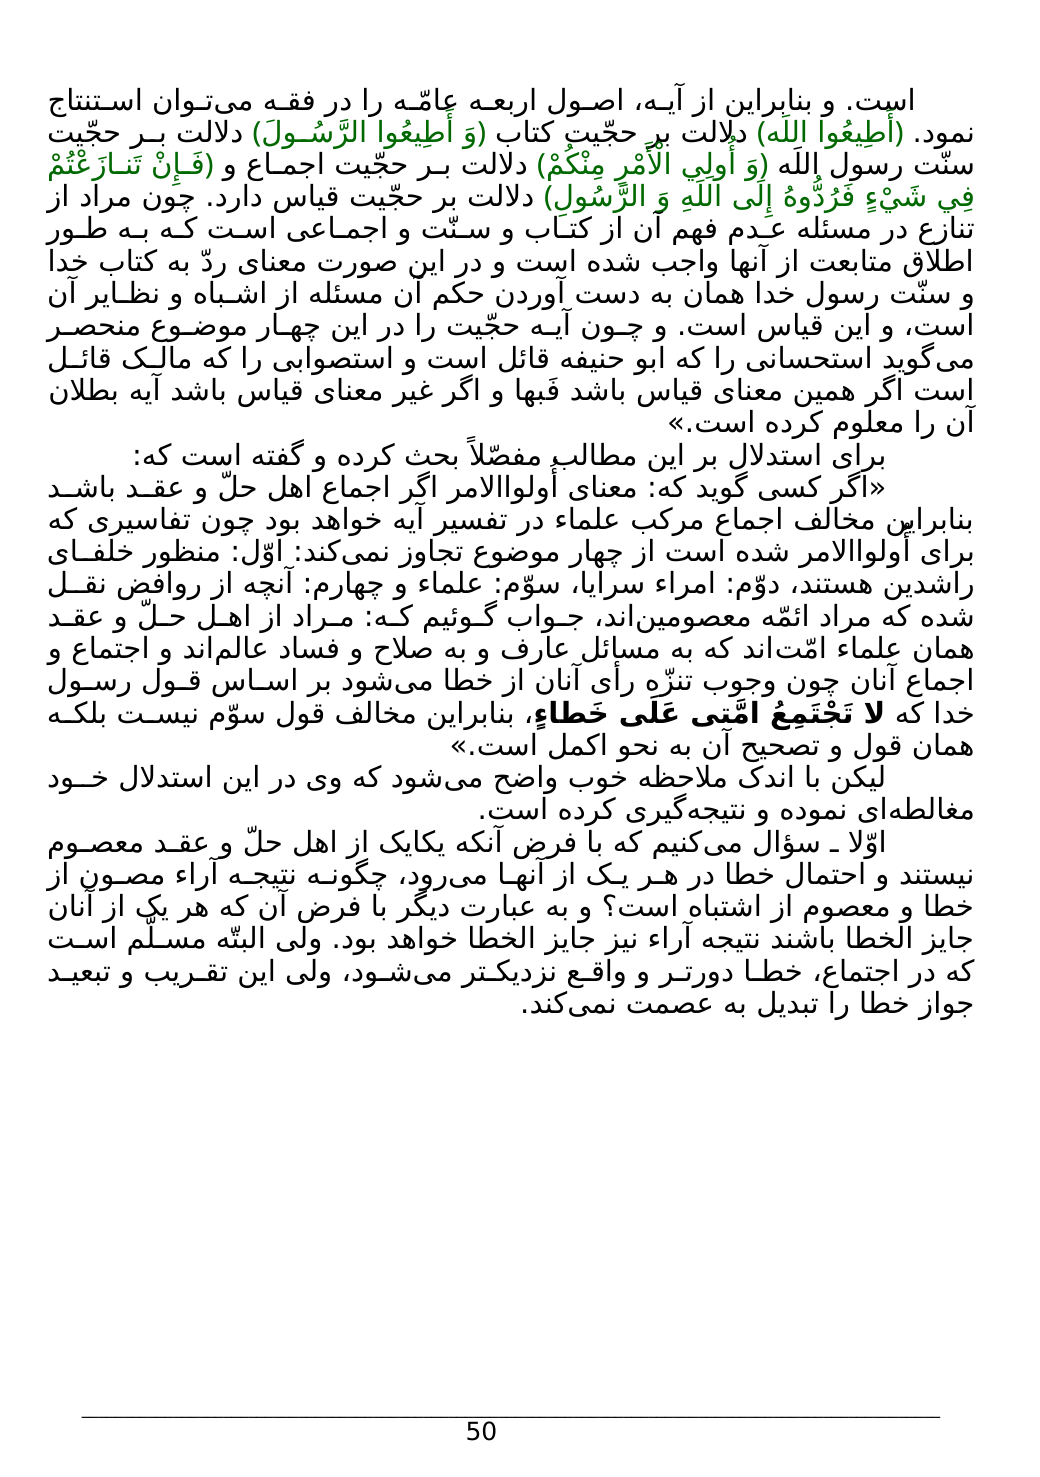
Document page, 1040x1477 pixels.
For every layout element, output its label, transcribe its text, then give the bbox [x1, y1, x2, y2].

text لیکن با اندک ملاحظه خوب واضح مى‌شود که وى در این استدلال خود مغالطه‌اى نموده و نتیجه‌گیرى کرده است. [47, 762, 975, 827]
text «اگر کسى گوید که: معناى أُولواالامر اگر اجماع اهل حلّ و عقد باشد بنابراین مخالف اجماع مرکب علماء در تفسیر آیه خواهد بود چون تفاسیرى که براى أُولواالامر شده است از چهار موضوع تجاوز نمى‌کند: اوّل: منظور خلفاى راشدین هستند، دوّم: امراء سرایا، سوّم: علماء و چهارم: آنچه از روافض نقل شده که مراد ائمّه معصومین‌اند، جواب گوئیم که: مراد از اهل حلّ و عقد همان علماء امّت‌اند که به مسائل عارف و به صلاح و فساد عالم‌اند و اجتماع و اجماع آنان چون وجوب تنزّه رأى آنان از خطا مى‌شود بر اساس قول رسول خدا که لا تَجْتَمِعُ امَّتى عَلَى خَطاءٍ، بنابراین مخالف قول سوّم نیست بلکه همان قول و تصحیح آن به نحو اکمل است.» [47, 472, 975, 762]
text اوّلا ـ سؤال مى‌کنیم که با فرض آنکه یکایک از اهل حلّ و عقد معصوم نیستند و احتمال خطا در هر یک از آنها مى‌رود، چگونه نتیجه آراء مصون از خطا و معصوم از اشتباه است؟ و به عبارت دیگر با فرض آن که هر یک از آنان جایز الخطا باشند نتیجه آراء نیز جایز الخطا خواهد بود. ولى البتّه مسلّم است که در اجتماع، خطا دورتر و واقع نزدیکتر مى‌شود، ولى این تقریب و تبعید جواز خطا را تبدیل به عصمت نمى‌کند. [47, 827, 975, 1020]
text است. و بنابراین از آیه، اصول اربعه عامّه را در فقه مى‌توان استنتاج نمود. ﴿أَطِيعُوا اللَه﴾ دلالت بر حجّیت کتاب ﴿وَ أَطِيعُوا الرَّسُولَ﴾ دلالت بر حجّیت سنّت رسول اللَه ﴿وَ أُولِي الْأَمْرِ مِنْكُمْ﴾ دلالت بر حجّیت اجماع و ﴿فَإِنْ تَنازَعْتُمْ فِي شَيْ‌ءٍ فَرُدُّوهُ إِلَى اللَهِ وَ الرَّسُولِ﴾ دلالت بر حجّیت قیاس دارد. چون مراد از تنازع در مسئله عدم فهم آن از کتاب و سنّت و اجماعى است که به طور اطلاق متابعت از آنها واجب شده است و در این صورت معناى ردّ به کتاب خدا و سنّت رسول خدا همان به دست آوردن حکم آن مسئله از اشباه و نظایر آن است، و این قیاس است. و چون آیه حجّیت را در این چهار موضوع منحصر مى‌گوید استحسانى را که ابو حنیفه قائل است و استصوابى را که مالک قائل است اگر همین معناى قیاس باشد فَبها و اگر غیر معناى قیاس باشد آیه بطلان آن را معلوم کرده است.» [47, 84, 975, 439]
text براى استدلال بر این مطالب مفصّلاً بحث کرده و گفته است که: [47, 439, 975, 472]
